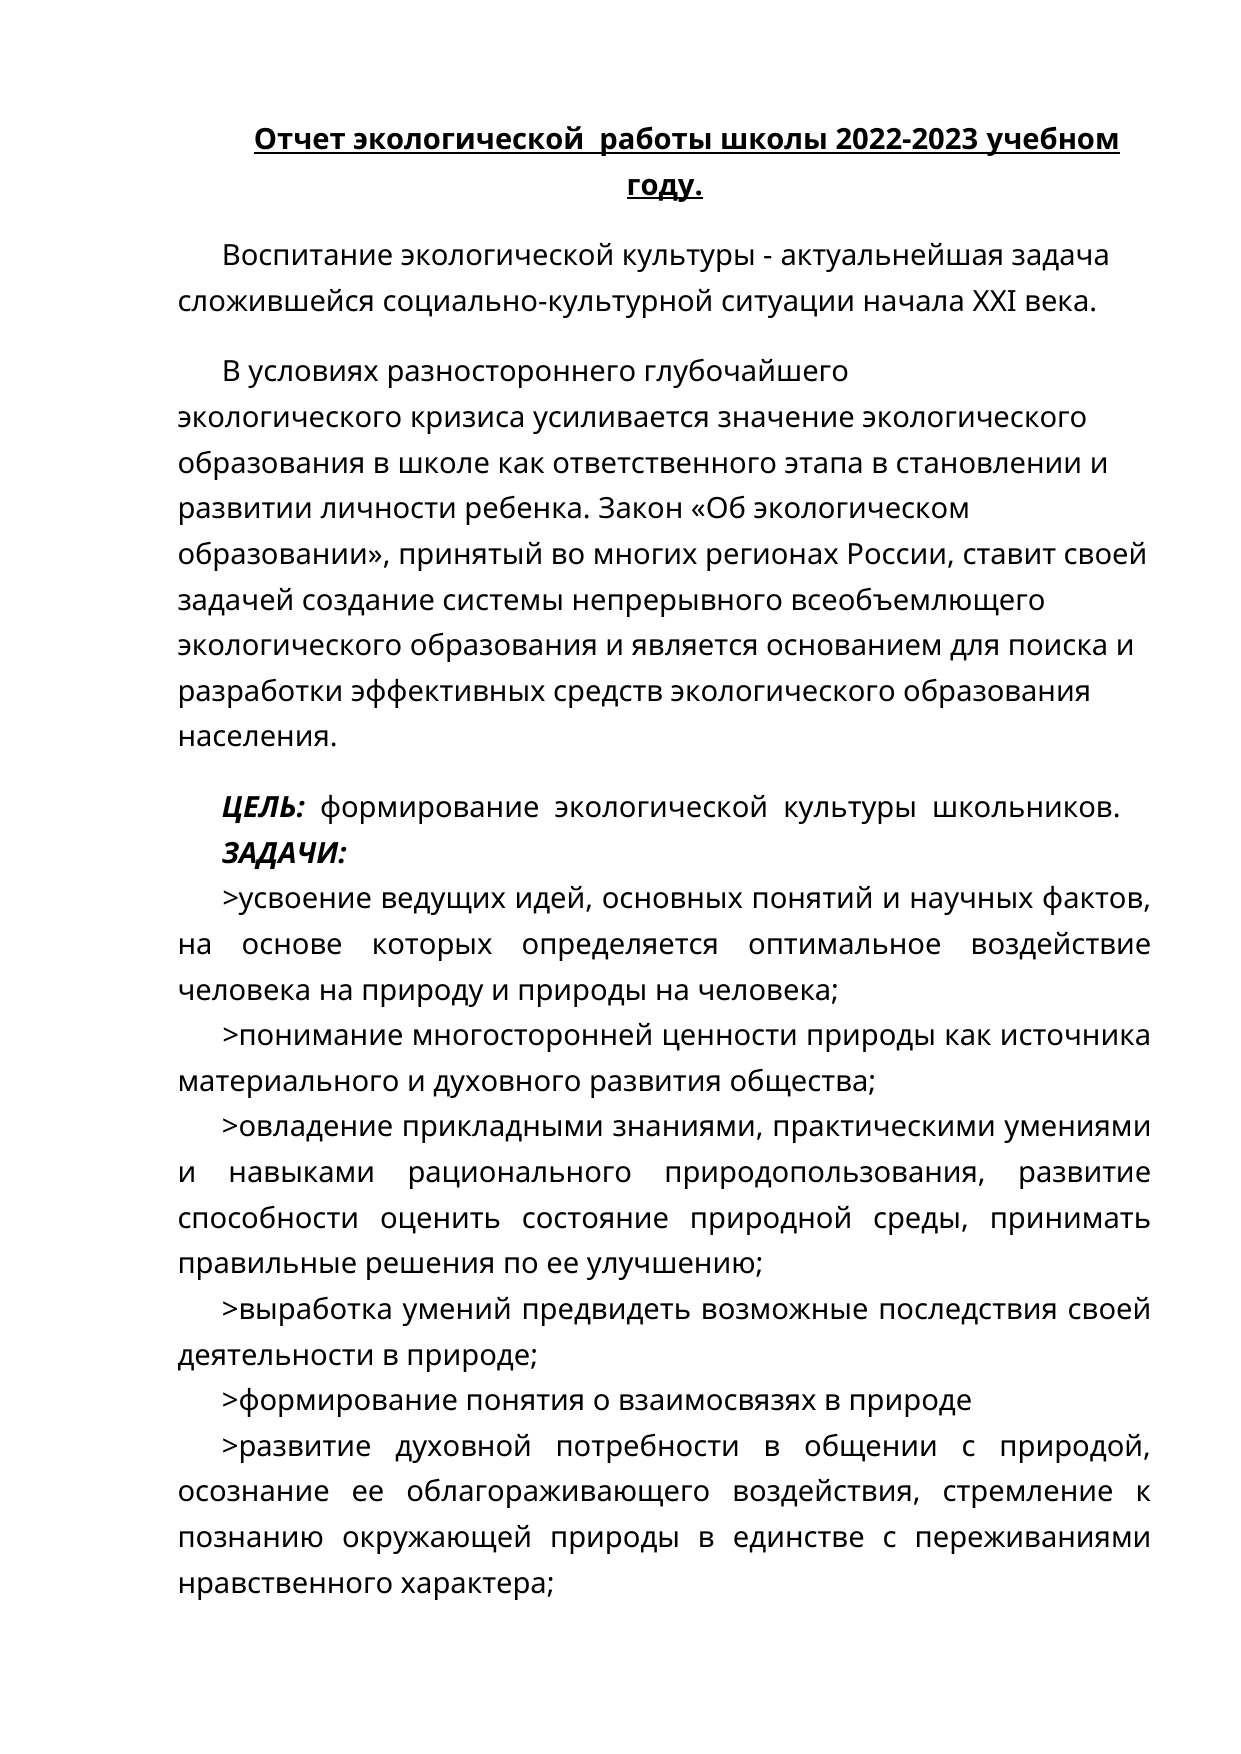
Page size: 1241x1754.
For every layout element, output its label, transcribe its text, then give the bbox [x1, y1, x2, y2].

text >выработка умений предвидеть возможные последствия своей деятельности в природе; [177, 1288, 1152, 1373]
text Воспитание экологической культуры - актуальнейшая задача сложившейся социально-культурной ситуации начала XXI века. [177, 234, 1152, 320]
text Отчет экологической работы школы 2022-2023 учебном году. [177, 118, 1152, 203]
text >овладение прикладными знаниями, практическими умениями и навыками рационального природопользования, развитие способности оценить состояние природной среды, принимать правильные решения по ее улучшению; [177, 1106, 1152, 1282]
text В условиях разностороннего глубочайшего экологического кризиса усиливается значение экологического образования в школе как ответственного этапа в становлении и развитии личности ребенка. Закон «Об экологическом образовании», принятый во многих регионах России, ставит своей задачей создание системы непрерывного всеобъемлющего экологического образования и является основанием для поиска и разработки эффективных средств экологического образования населения. [177, 351, 1152, 755]
text >понимание многосторонней ценности природы как источника материального и духовного развития общества; [177, 1014, 1152, 1100]
text >усвоение ведущих идей, основных понятий и научных фактов, на основе которых определяется оптимальное воздействие человека на природу и природы на человека; [177, 877, 1152, 1008]
text >развитие духовной потребности в общении с природой, осознание ее облагораживающего воздействия, стремление к познанию окружающей природы в единстве с переживаниями нравственного характера; [177, 1425, 1152, 1602]
text ЗАДАЧИ: [177, 832, 1152, 872]
text >формирование понятия о взаимосвязях в природе [177, 1379, 1152, 1419]
text ЦЕЛЬ: формирование экологической культуры школьников. [177, 786, 1152, 826]
